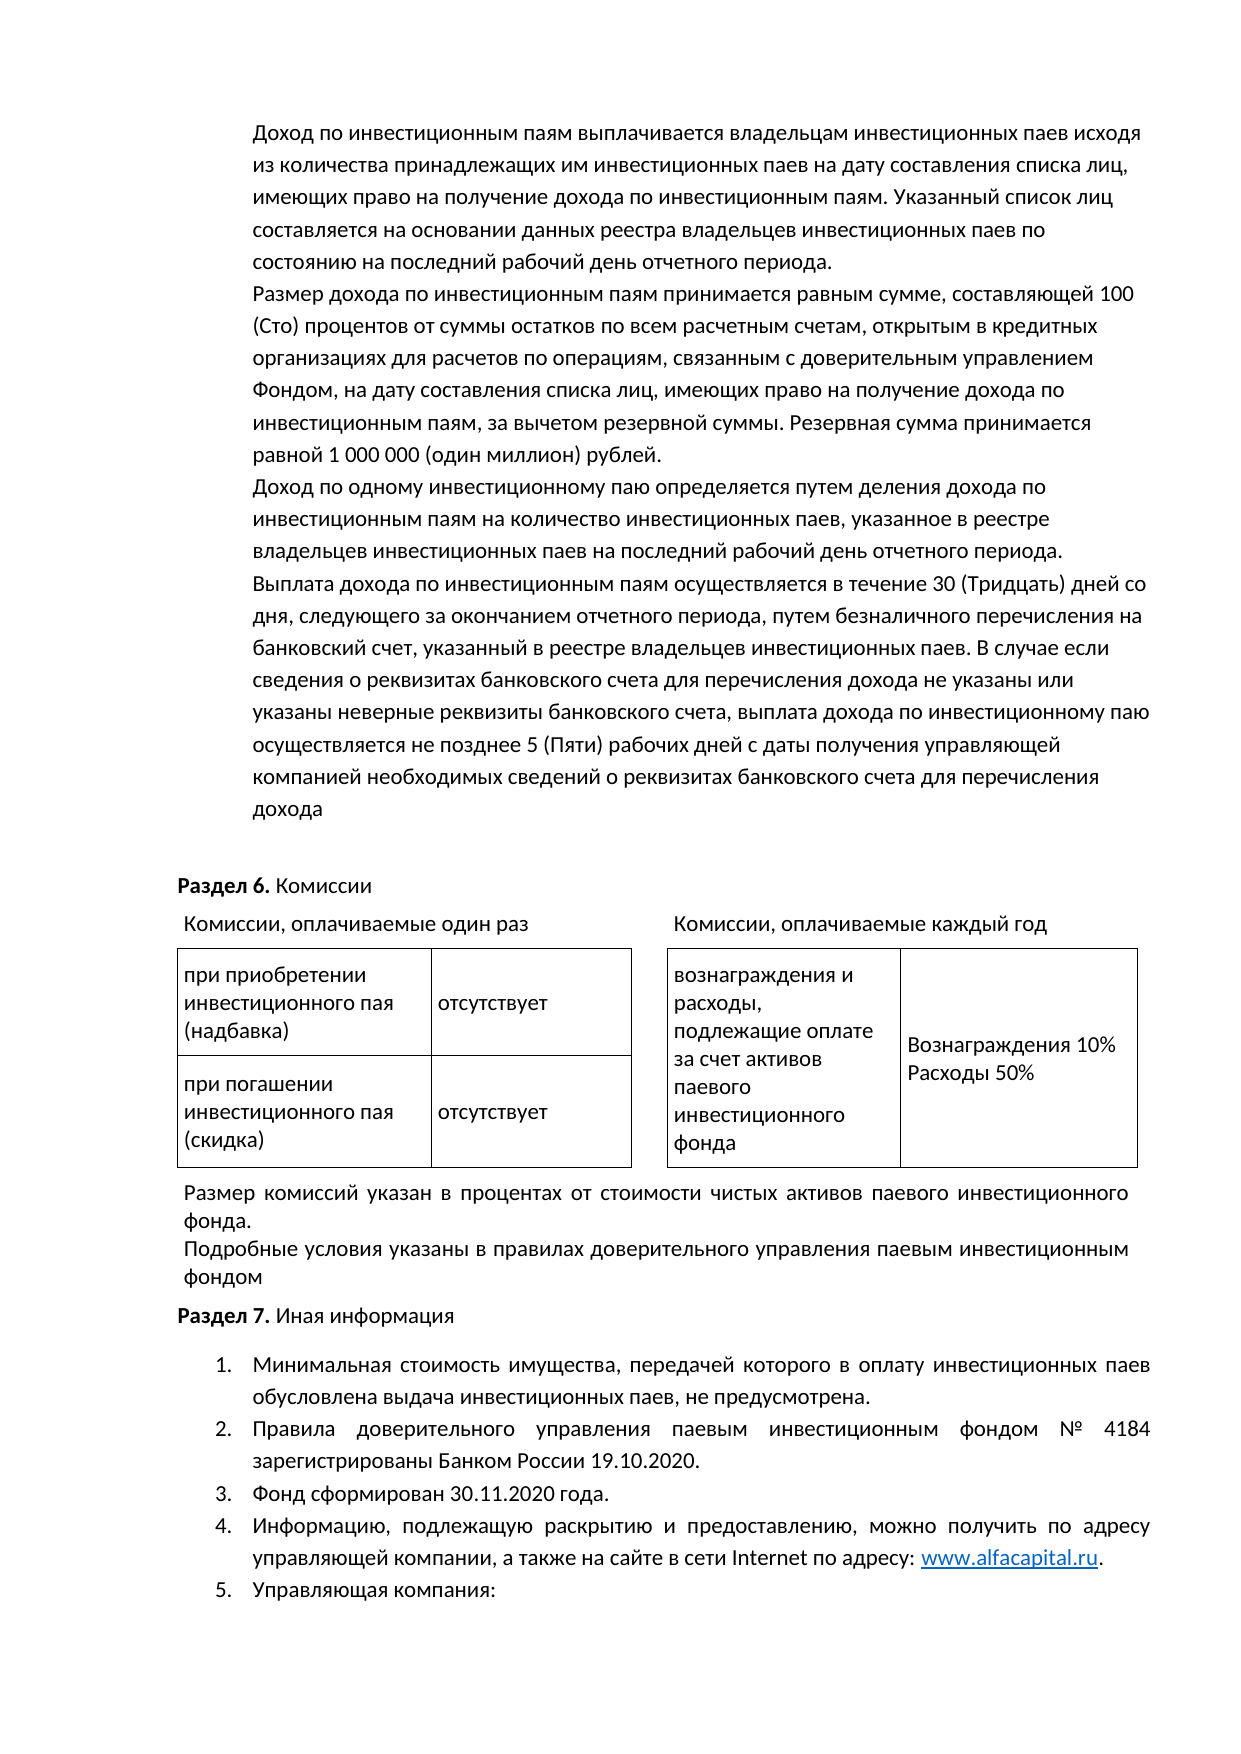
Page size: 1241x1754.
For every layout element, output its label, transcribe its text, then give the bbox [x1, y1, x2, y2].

text Раздел 7. Иная информация [177, 1301, 1152, 1329]
list Минимальная стоимость имущества, передачей которого в оплату инвестиционных паев обусловлена выдача инвестиционных паев, не предусмотрена. [215, 1350, 1152, 1410]
list Доход по инвестиционным паям выплачивается владельцам инвестиционных паев исходя из количества принадлежащих им инвестиционных паев на дату составления списка лиц, имеющих право на получение дохода по инвестиционным паям. Указанный список лиц составляется на основании данных реестра владельцев инвестиционных паев по состоянию на последний рабочий день отчетного периода. [252, 118, 1152, 275]
table_cell Размер комиссий указан в процентах от стоимости чистых активов паевого инвестиционного фонда. Подробные условия указаны в правилах доверительного управления паевым инвестиционным фондом [177, 1167, 1137, 1301]
list Информацию, подлежащую раскрытию и предоставлению, можно получить по адресу управляющей компании, а также на сайте в сети Internet по адресу: www.alfacapital.ru. [215, 1511, 1152, 1571]
list Доход по одному инвестиционному паю определяется путем деления дохода по инвестиционным паям на количество инвестиционных паев, указанное в реестре владельцев инвестиционных паев на последний рабочий день отчетного периода. [252, 472, 1152, 564]
list Выплата дохода по инвестиционным паям осуществляется в течение 30 (Тридцать) дней со дня, следующего за окончанием отчетного периода, путем безналичного перечисления на банковский счет, указанный в реестре владельцев инвестиционных паев. В случае если сведения о реквизитах банковского счета для перечисления дохода не указаны или указаны неверные реквизиты банковского счета, выплата дохода по инвестиционному паю осуществляется не позднее 5 (Пяти) рабочих дней с даты получения управляющей компанией необходимых сведений о реквизитах банковского счета для перечисления дохода [252, 569, 1152, 822]
table_cell отсутствует [432, 1056, 631, 1167]
list Правила доверительного управления паевым инвестиционным фондом № 4184 зарегистрированы Банком России 19.10.2020. [215, 1414, 1152, 1474]
table_header Комиссии, оплачиваемые каждый год [667, 899, 1137, 948]
table_cell вознаграждения и расходы, подлежащие оплате за счет активов паевого инвестиционного фонда [668, 949, 900, 1167]
table_cell при погашении инвестиционного пая (скидка) [178, 1056, 431, 1167]
list Фонд сформирован 30.11.2020 года. [215, 1479, 1152, 1507]
table_header [632, 899, 667, 1167]
table_cell отсутствует [432, 949, 631, 1054]
table_header Комиссии, оплачиваемые один раз [177, 899, 632, 948]
table_cell при приобретении инвестиционного пая (надбавка) [178, 949, 431, 1054]
table_cell Вознаграждения 10% Расходы 50% [901, 949, 1137, 1167]
list Управляющая компания: [215, 1575, 1152, 1603]
list Размер дохода по инвестиционным паям принимается равным сумме, составляющей 100 (Сто) процентов от суммы остатков по всем расчетным счетам, открытым в кредитных организациях для расчетов по операциям, связанным с доверительным управлением Фондом, на дату составления списка лиц, имеющих право на получение дохода по инвестиционным паям, за вычетом резервной суммы. Резервная сумма принимается равной 1 000 000 (один миллион) рублей. [252, 279, 1152, 468]
text Раздел 6. Комиссии [177, 871, 1152, 899]
